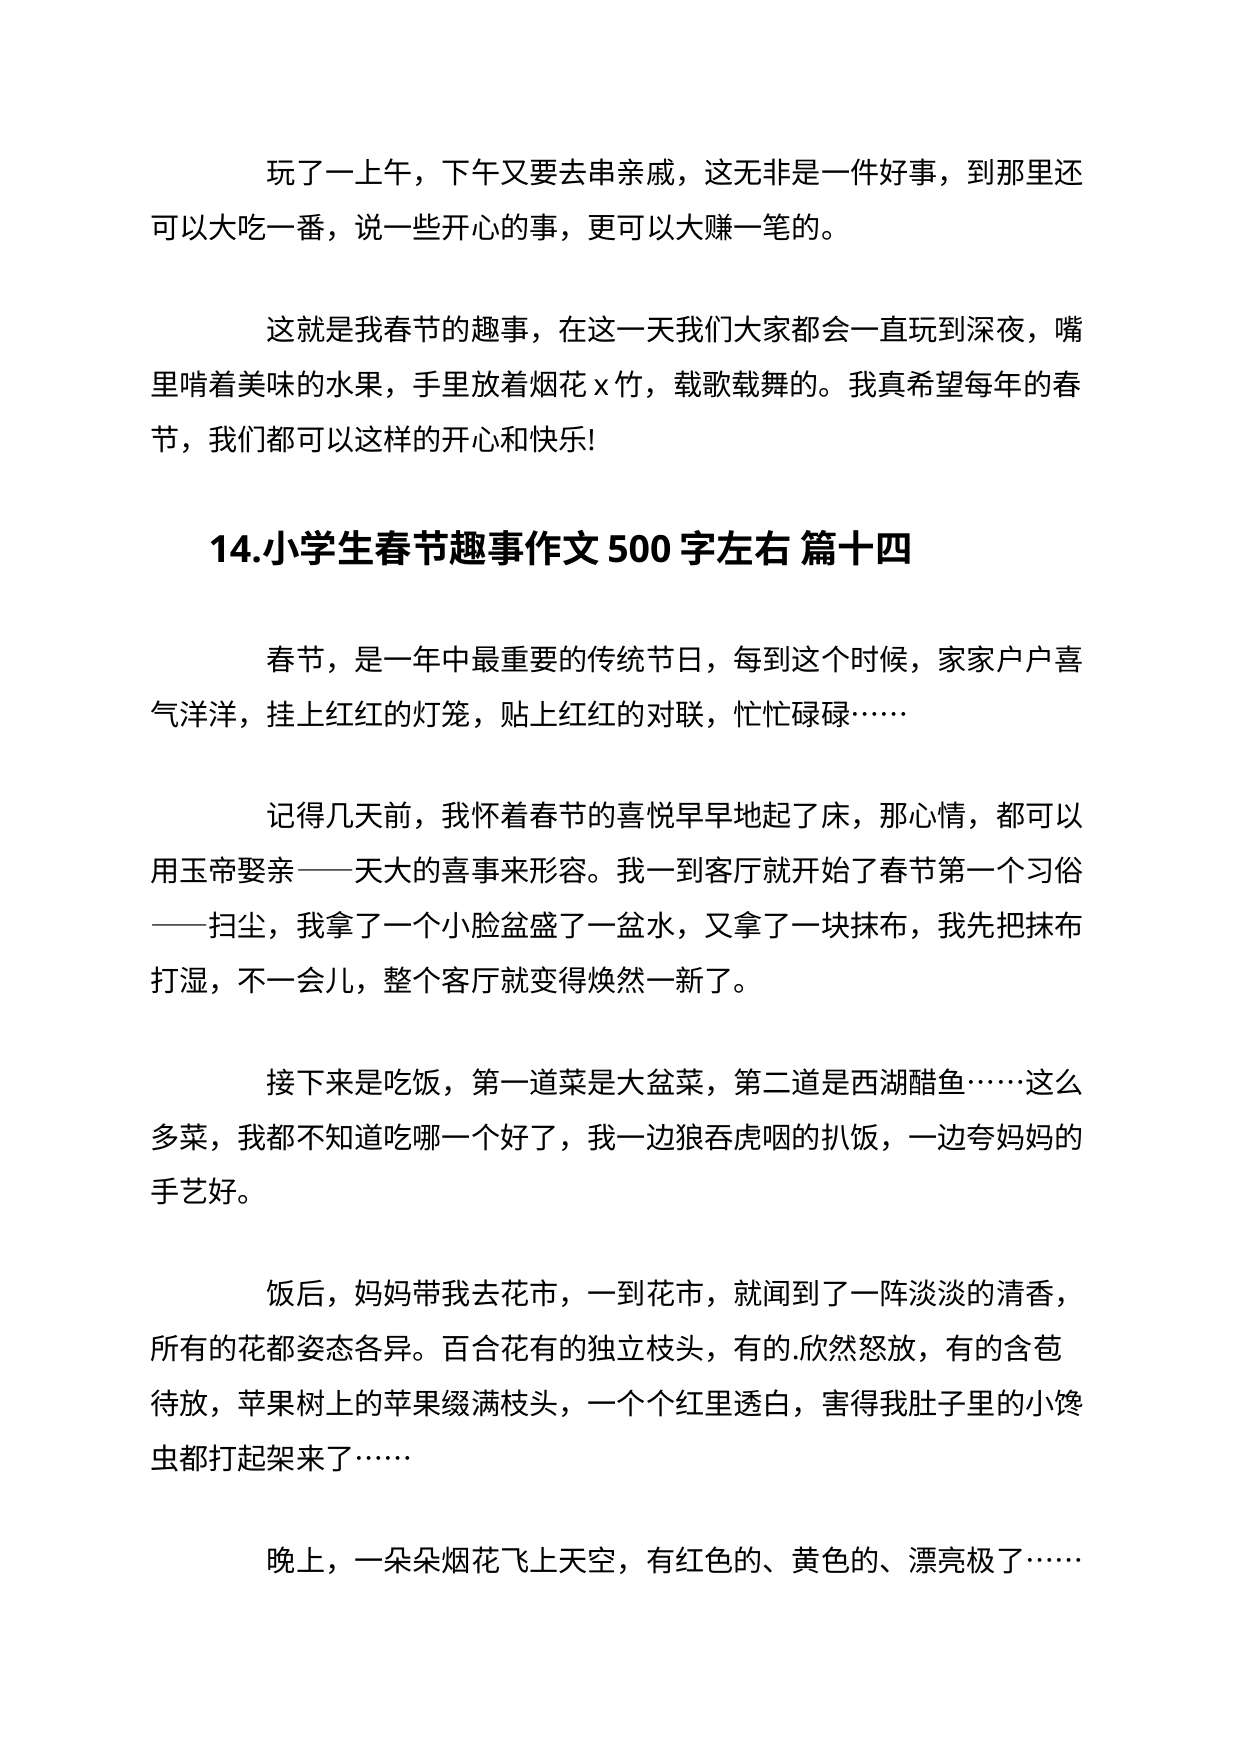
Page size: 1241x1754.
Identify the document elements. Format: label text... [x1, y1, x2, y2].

text 玩了一上午，下午又要去串亲戚，这无非是一件好事，到那里还可以大吃一番，说一些开心的事，更可以大赚一笔的。 [150, 150, 1090, 247]
text 14.小学生春节趣事作文500字左右 篇十四 [150, 518, 1090, 573]
text 接下来是吃饭，第一道菜是大盆菜，第二道是西湖醋鱼……这么多菜，我都不知道吃哪一个好了，我一边狼吞虎咽的扒饭，一边夸妈妈的手艺好。 [150, 1059, 1090, 1211]
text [150, 1537, 1090, 1580]
text 饭后，妈妈带我去花市，一到花市，就闻到了一阵淡淡的清香，所有的花都姿态各异。百合花有的独立枝头，有的.欣然怒放，有的含苞待放，苹果树上的苹果缀满枝头，一个个红里透白，害得我肚子里的小馋虫都打起架来了…… [150, 1271, 1090, 1478]
text 记得几天前，我怀着春节的喜悦早早地起了床，那心情，都可以用玉帝娶亲——天大的喜事来形容。我一到客厅就开始了春节第一个习俗——扫尘，我拿了一个小脸盆盛了一盆水，又拿了一块抹布，我先把抹布打湿，不一会儿，整个客厅就变得焕然一新了。 [150, 793, 1090, 1000]
text 春节，是一年中最重要的传统节日，每到这个时候，家家户户喜气洋洋，挂上红红的灯笼，贴上红红的对联，忙忙碌碌…… [150, 636, 1090, 733]
text 这就是我春节的趣事，在这一天我们大家都会一直玩到深夜，嘴里啃着美味的水果，手里放着烟花x竹，载歌载舞的。我真希望每年的春节，我们都可以这样的开心和快乐! [150, 307, 1090, 459]
